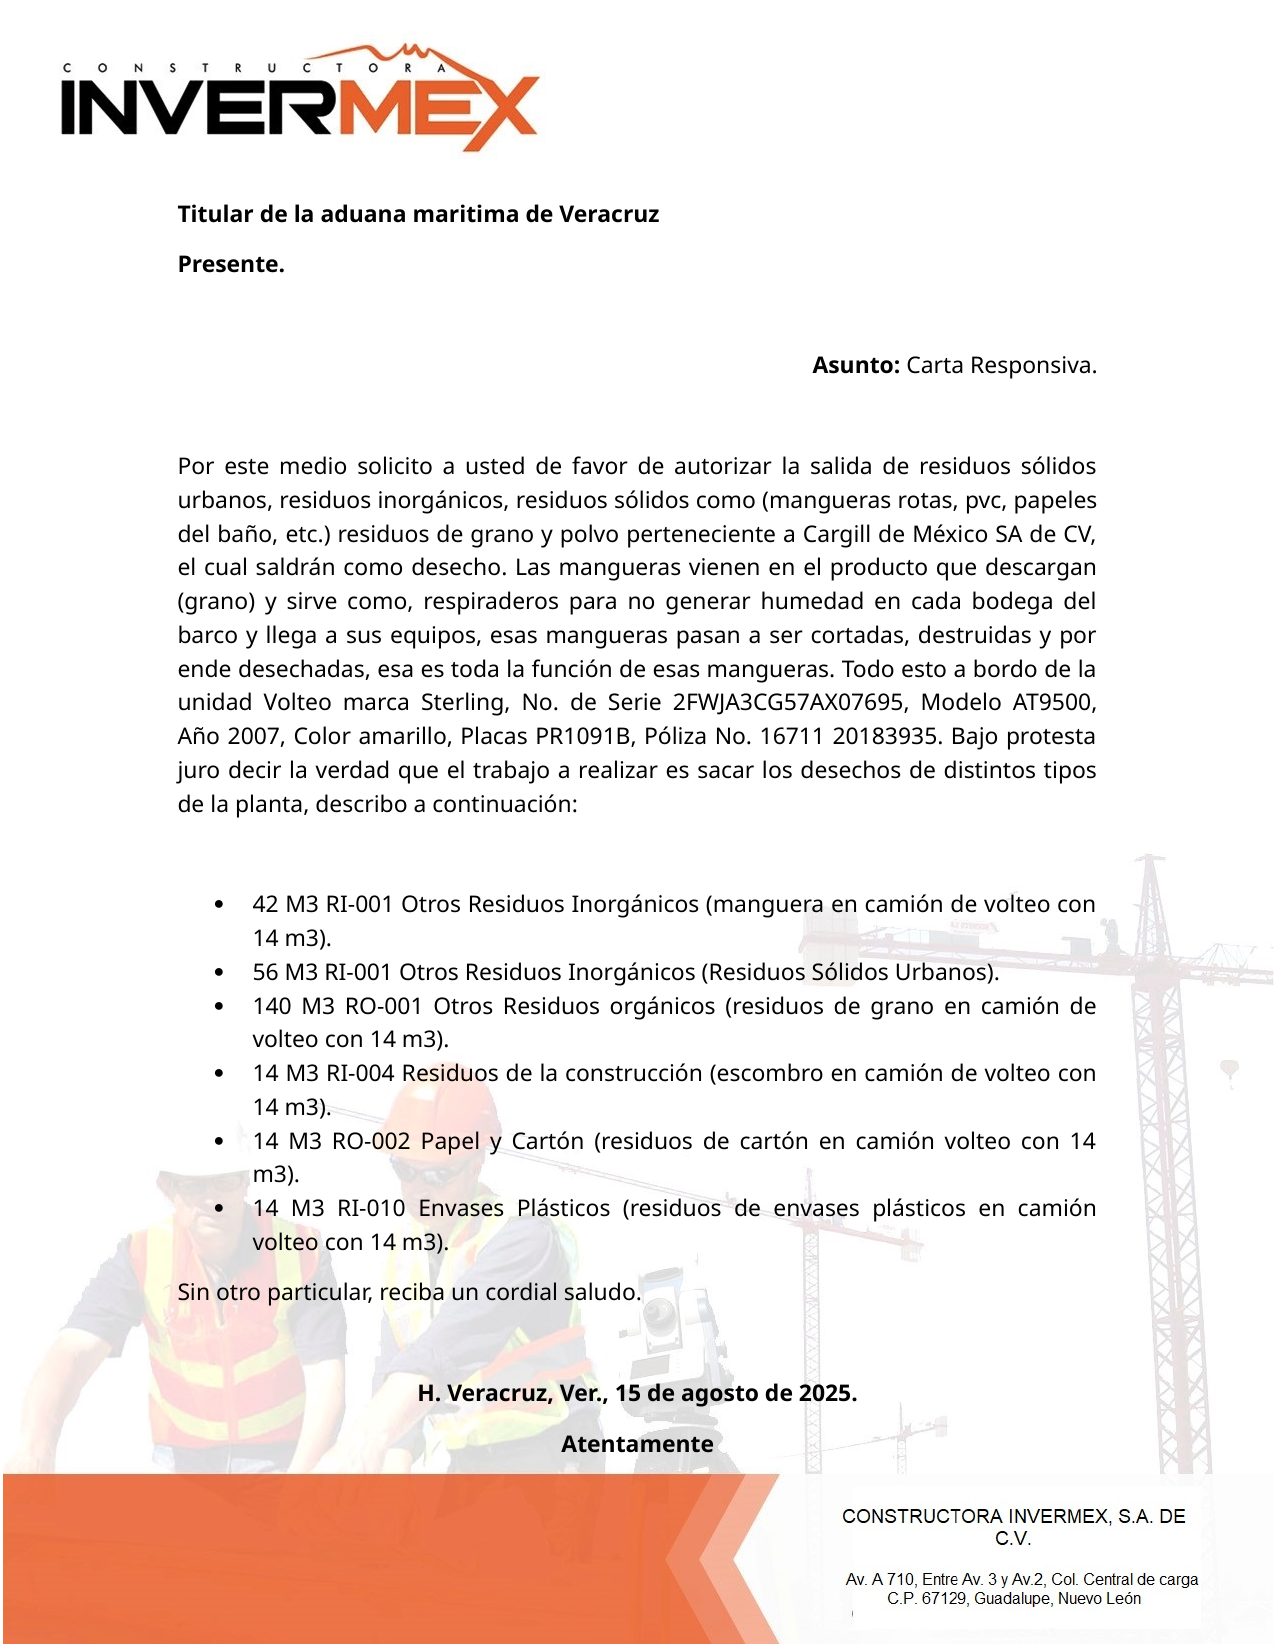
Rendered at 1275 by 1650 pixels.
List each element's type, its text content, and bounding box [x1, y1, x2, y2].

text Por este medio solicito a usted de favor de autorizar la salida de residuos sólidos urbanos, residuos inorgánicos, residuos sólidos como (mangueras rotas, pvc, papeles del baño, etc.) residuos de grano y polvo perteneciente a Cargill de México SA de CV, el cual saldrán como desecho. Las mangueras vienen en el producto que descargan (grano) y sirve como, respiraderos para no generar humedad en cada bodega del barco y llega a sus equipos, esas mangueras pasan a ser cortadas, destruidas y por ende desechadas, esa es toda la función de esas mangueras. Todo esto a bordo de la unidad Volteo marca Sterling, No. de Serie 2FWJA3CG57AX07695, Modelo AT9500, Año 2007, Color amarillo, Placas PR1091B, Póliza No. 16711 20183935. Bajo protesta juro decir la verdad que el trabajo a realizar es sacar los desechos de distintos tipos de la planta, describo a continuación: [177, 450, 1098, 819]
list 140 M3 RO-001 Otros Residuos orgánicos (residuos de grano en camión de volteo con 14 m3). [215, 990, 1098, 1055]
text Titular de la aduana maritima de Veracruz [177, 198, 1098, 229]
picture [3, 0, 1274, 1644]
text H. Veracruz, Ver., 15 de agosto de 2025. [177, 1377, 1098, 1408]
list 56 M3 RI-001 Otros Residuos Inorgánicos (Residuos Sólidos Urbanos). [215, 956, 1098, 987]
list 42 M3 RI-001 Otros Residuos Inorgánicos (manguera en camión de volteo con 14 m3). [215, 888, 1098, 953]
list 14 M3 RI-004 Residuos de la construcción (escombro en camión de volteo con 14 m3). [215, 1057, 1098, 1122]
list 14 M3 RO-002 Papel y Cartón (residuos de cartón en camión volteo con 14 m3). [215, 1125, 1098, 1190]
text Atentamente [177, 1428, 1098, 1459]
list 14 M3 RI-010 Envases Plásticos (residuos de envases plásticos en camión volteo con 14 m3). [215, 1192, 1098, 1257]
text Presente. [177, 248, 1098, 280]
text Sin otro particular, reciba un cordial saludo. [177, 1276, 1098, 1308]
text Asunto: Carta Responsiva. [177, 349, 1098, 381]
